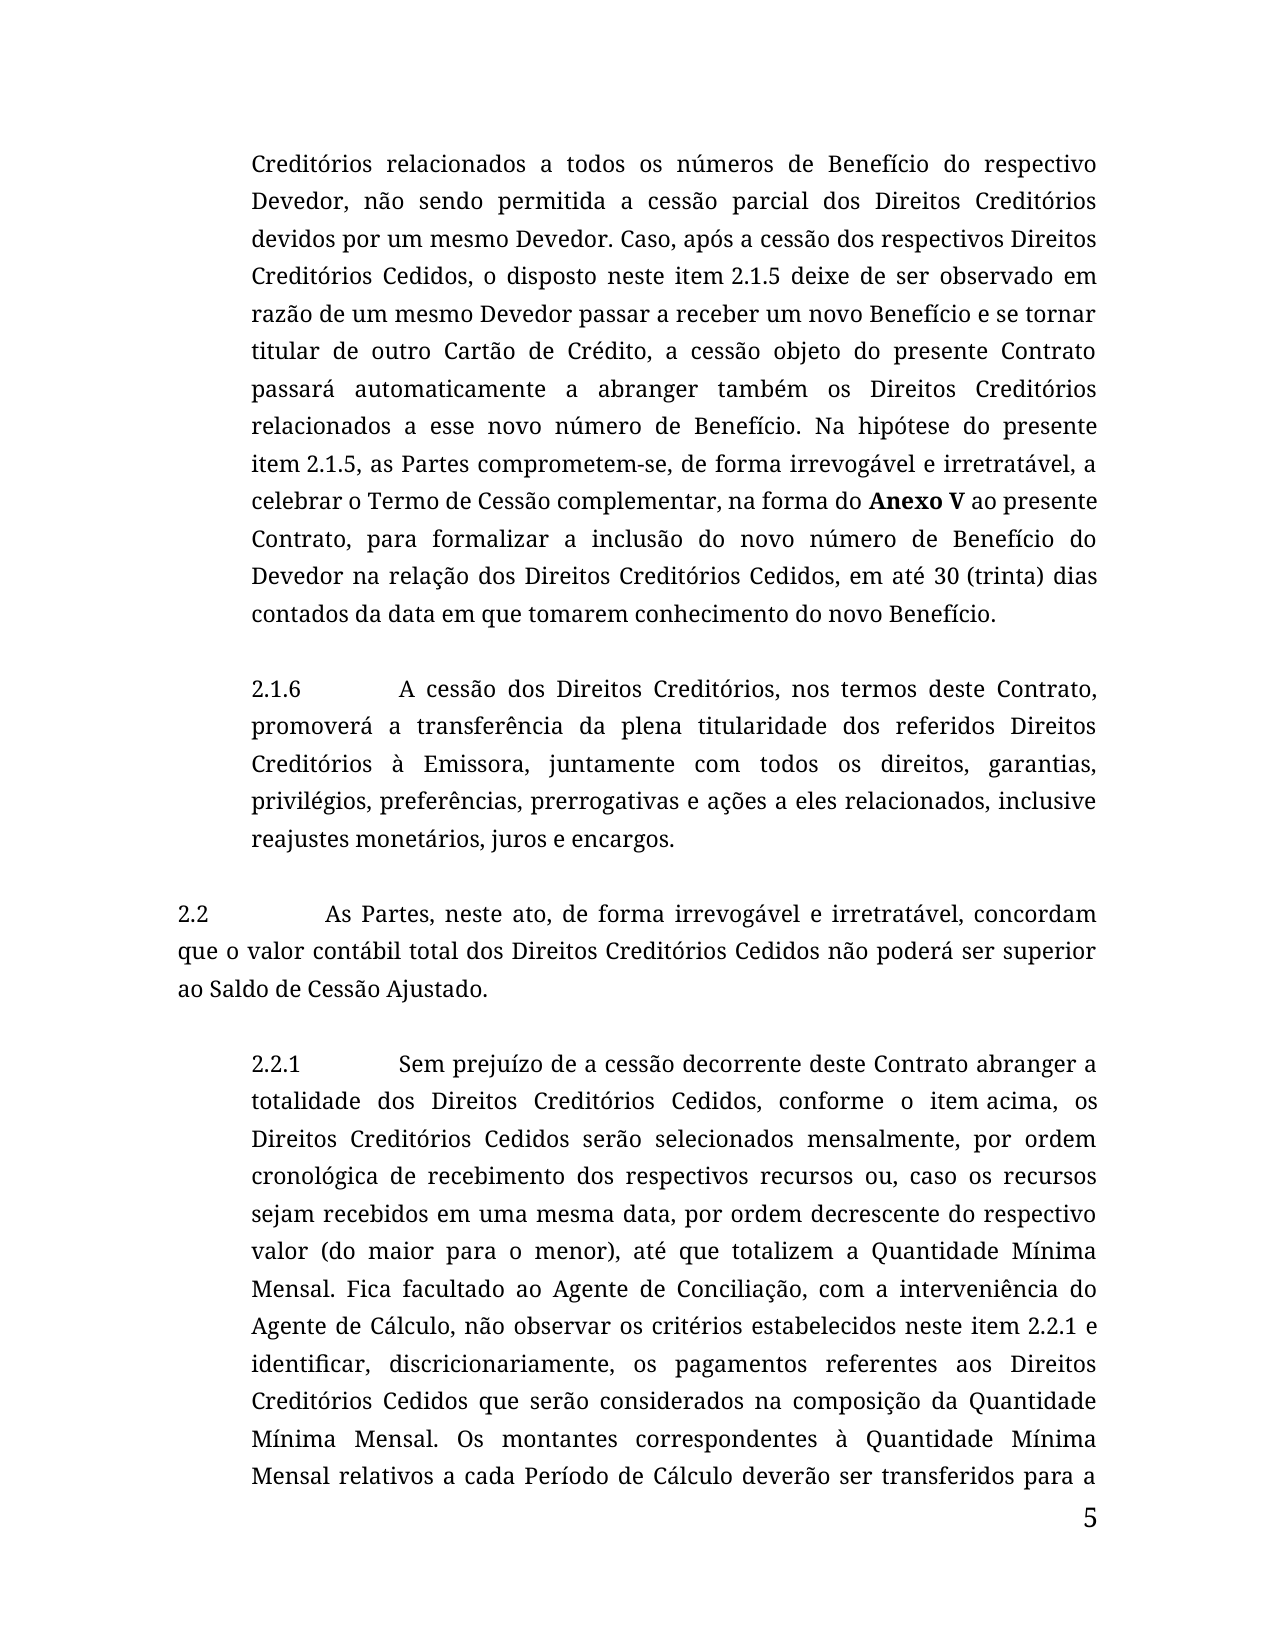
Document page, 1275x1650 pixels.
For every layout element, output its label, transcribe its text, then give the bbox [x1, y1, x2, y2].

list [251, 148, 1098, 629]
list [251, 1048, 1098, 1491]
list A cessão dos Direitos Creditórios, nos termos deste Contrato, promoverá a transferência da plena titularidade dos referidos Direitos Creditórios à Emissora, juntamente com todos os direitos, garantias, privilégios, preferências, prerrogativas e ações a eles relacionados, inclusive reajustes monetários, juros e encargos. [251, 673, 1098, 854]
list As Partes, neste ato, de forma irrevogável e irretratável, concordam que o valor contábil total dos Direitos Creditórios Cedidos não poderá ser superior ao Saldo de Cessão Ajustado. [177, 898, 1098, 1004]
